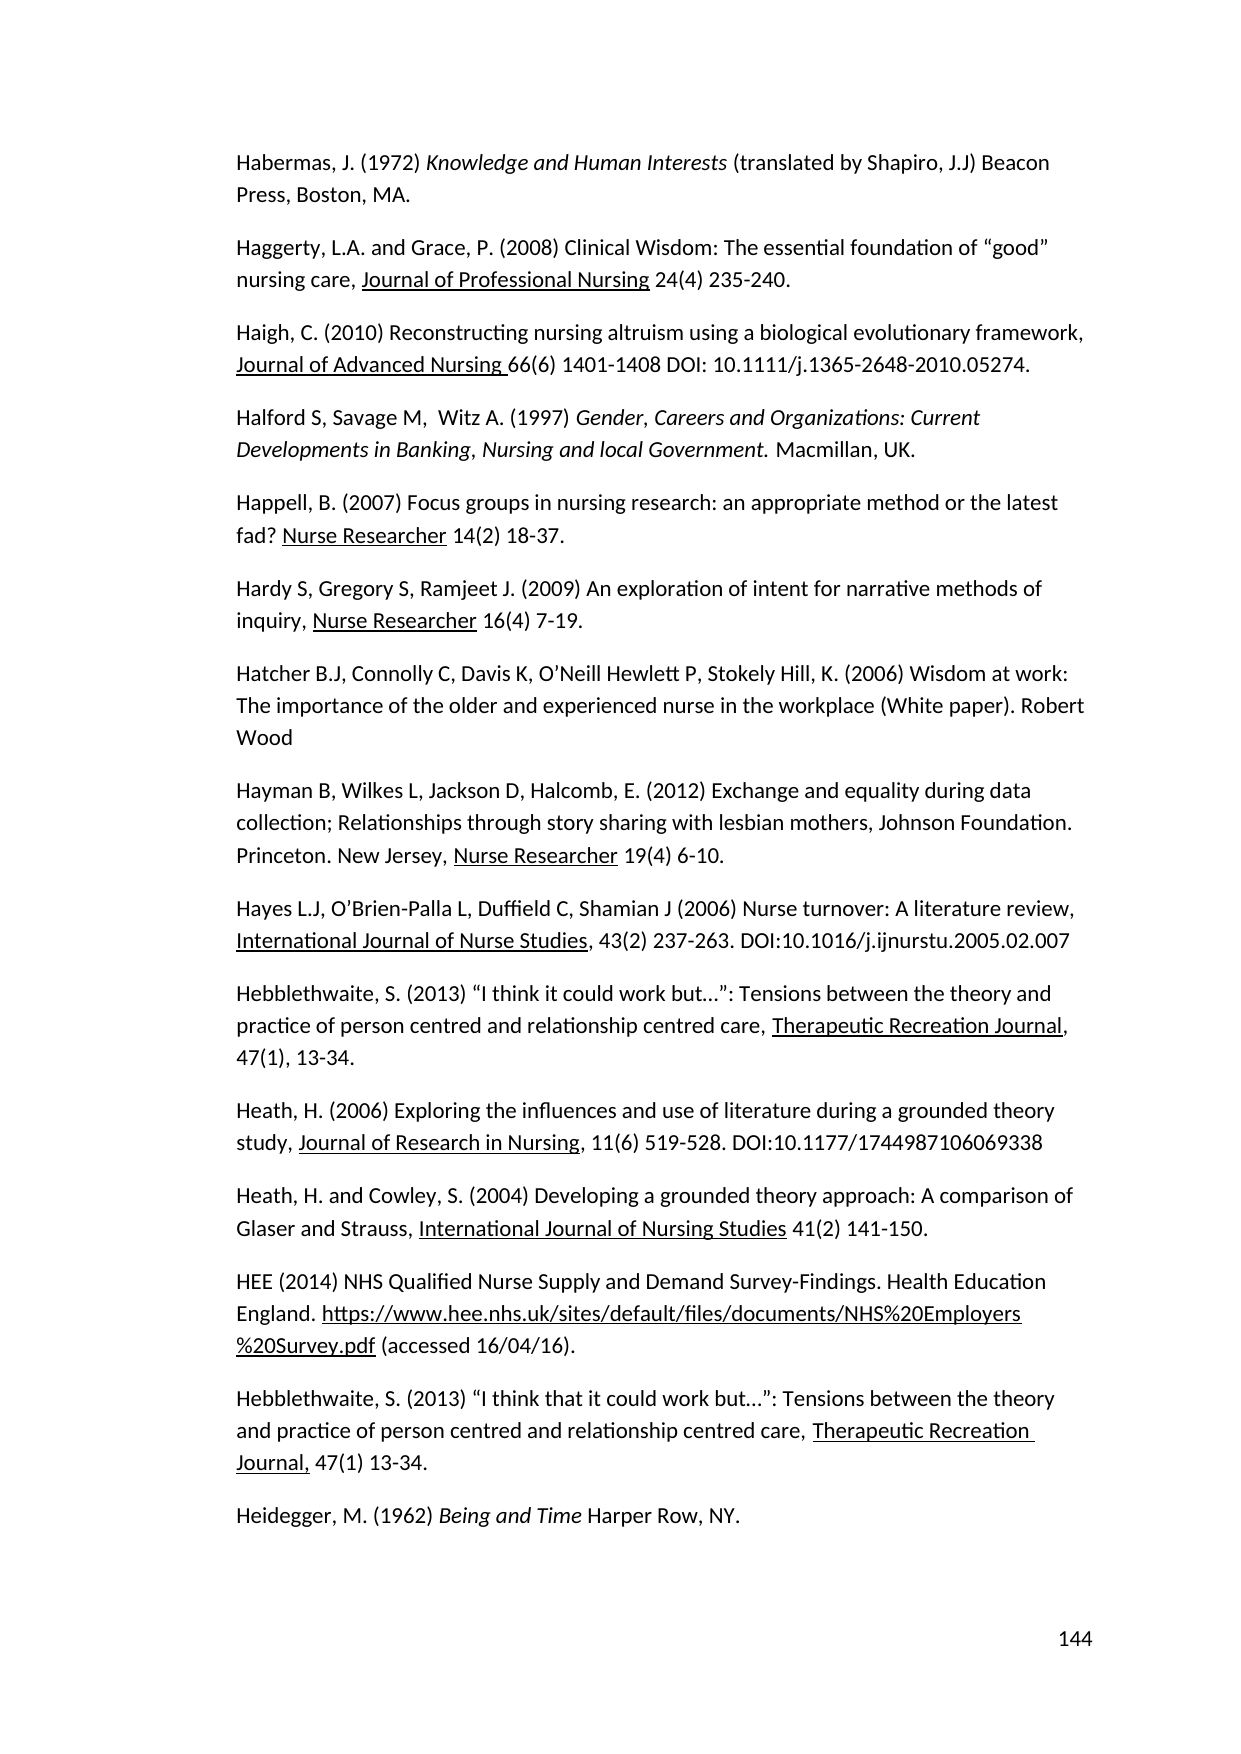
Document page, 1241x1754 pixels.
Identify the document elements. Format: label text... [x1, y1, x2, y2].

text Hayes L.J, O’Brien-Palla L, Duffield C, Shamian J (2006) Nurse turnover: A literature review, International Journal of Nurse Studies, 43(2) 237-263. DOI:10.1016/j.ijnurstu.2005.02.007 [236, 894, 1092, 954]
text Habermas, J. (1972) Knowledge and Human Interests (translated by Shapiro, J.J) Beacon Press, Boston, MA. [236, 148, 1092, 208]
text Heath, H. and Cowley, S. (2004) Developing a grounded theory approach: A comparison of Glaser and Strauss, International Journal of Nursing Studies 41(2) 141-150. [236, 1182, 1092, 1242]
text Heath, H. (2006) Exploring the influences and use of literature during a grounded theory study, Journal of Research in Nursing, 11(6) 519-528. DOI:10.1177/1744987106069338 [236, 1096, 1092, 1157]
text Halford S, Savage M, Witz A. (1997) Gender, Careers and Organizations: Current Developments in Banking, Nursing and local Government. Macmillan, UK. [236, 403, 1092, 463]
text HEE (2014) NHS Qualified Nurse Supply and Demand Survey-Findings. Health Education England. https://www.hee.nhs.uk/sites/default/files/documents/NHS%20Employers%20Survey.pdf (accessed 16/04/16). [236, 1267, 1092, 1359]
text Heidegger, M. (1962) Being and Time Harper Row, NY. [236, 1502, 1092, 1529]
text Haigh, C. (2010) Reconstructing nursing altruism using a biological evolutionary framework, Journal of Advanced Nursing 66(6) 1401-1408 DOI: 10.1111/j.1365-2648-2010.05274. [236, 318, 1092, 378]
text Hebblethwaite, S. (2013) “I think it could work but…”: Tensions between the theory and practice of person centred and relationship centred care, Therapeutic Recreation Journal, 47(1), 13-34. [236, 979, 1092, 1071]
text Hayman B, Wilkes L, Jackson D, Halcomb, E. (2012) Exchange and equality during data collection; Relationships through story sharing with lesbian mothers, Johnson Foundation. Princeton. New Jersey, Nurse Researcher 19(4) 6-10. [236, 776, 1092, 869]
text Hardy S, Gregory S, Ramjeet J. (2009) An exploration of intent for narrative methods of inquiry, Nurse Researcher 16(4) 7-19. [236, 574, 1092, 634]
text Hebblethwaite, S. (2013) “I think that it could work but…”: Tensions between the theory and practice of person centred and relationship centred care, Therapeutic Recreation Journal, 47(1) 13-34. [236, 1384, 1092, 1477]
text Happell, B. (2007) Focus groups in nursing research: an appropriate method or the latest fad? Nurse Researcher 14(2) 18-37. [236, 488, 1092, 549]
text Hatcher B.J, Connolly C, Davis K, O’Neill Hewlett P, Stokely Hill, K. (2006) Wisdom at work: The importance of the older and experienced nurse in the workplace (White paper). Robert Wood [236, 659, 1092, 751]
text Haggerty, L.A. and Grace, P. (2008) Clinical Wisdom: The essential foundation of “good” nursing care, Journal of Professional Nursing 24(4) 235-240. [236, 233, 1092, 293]
